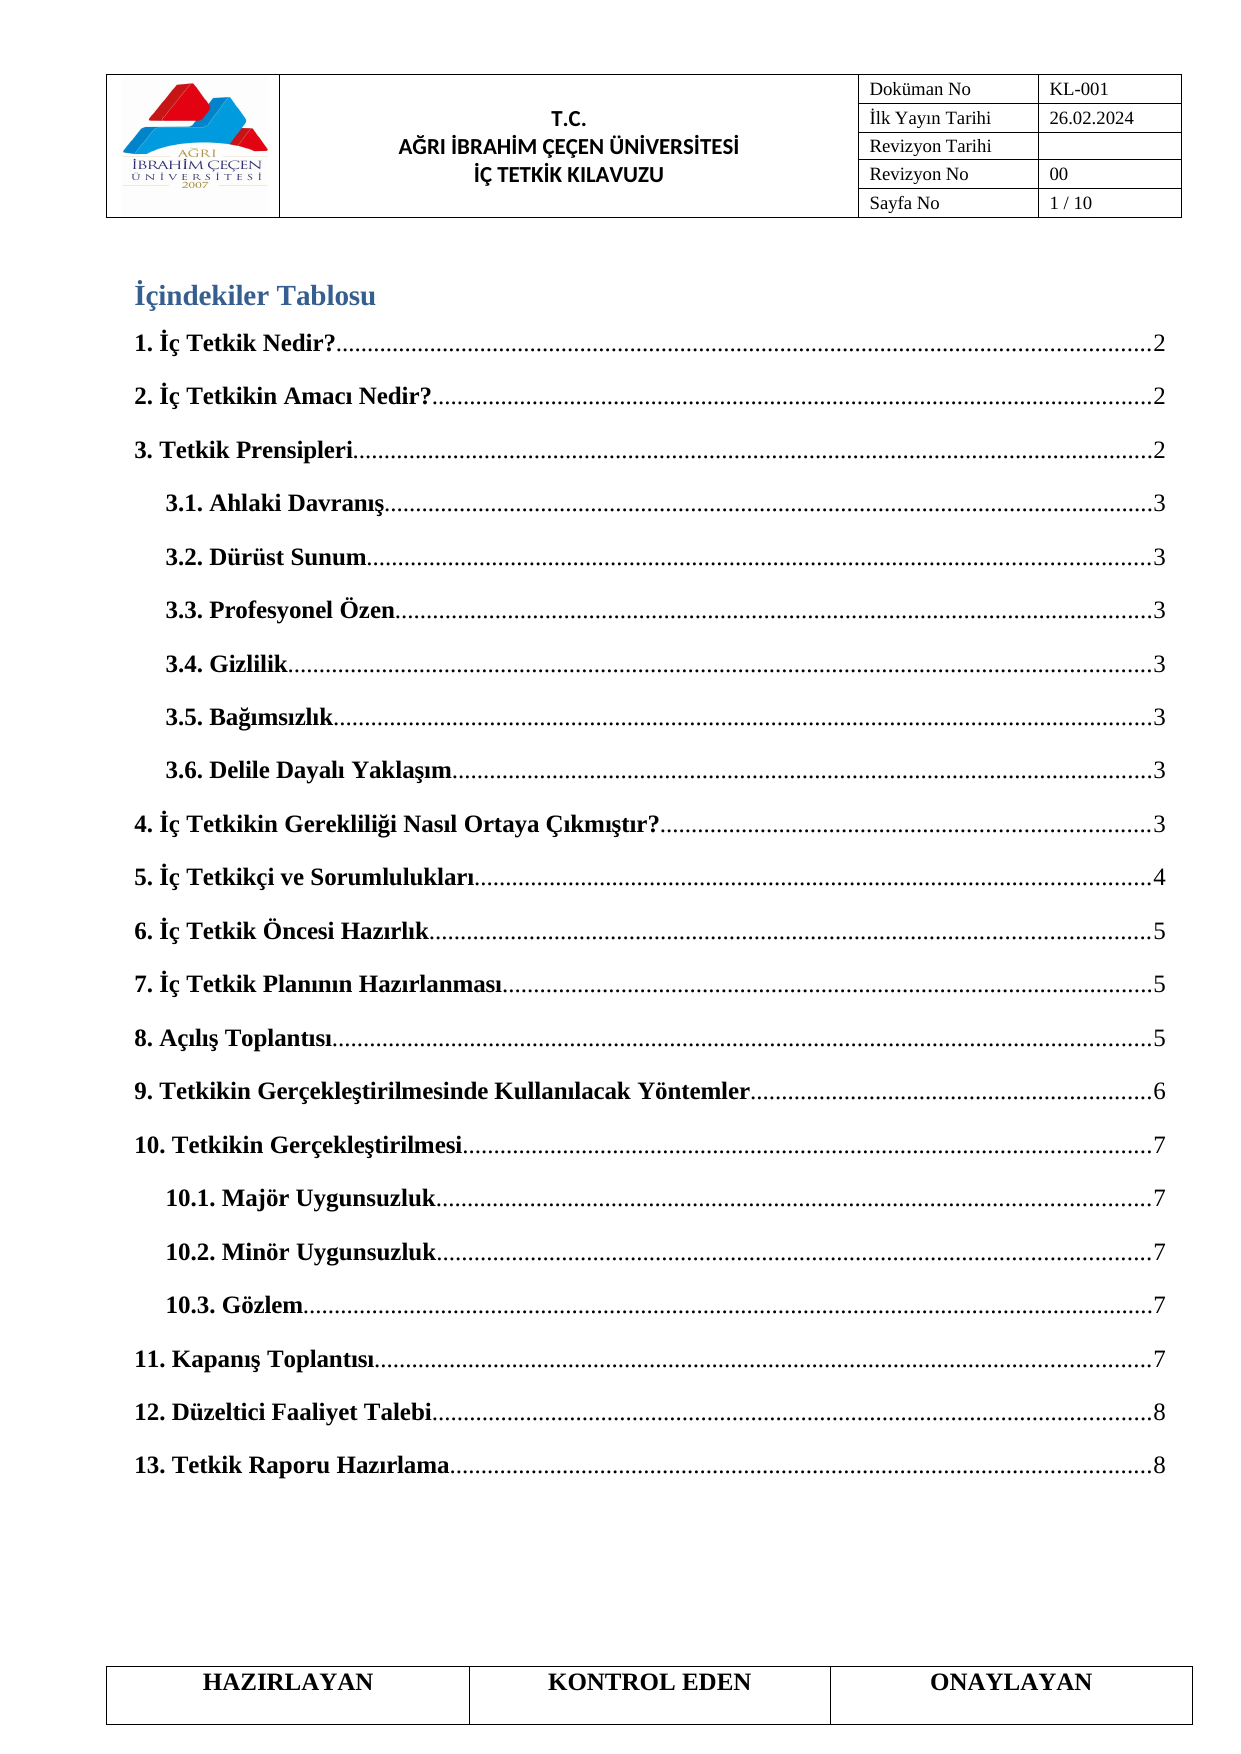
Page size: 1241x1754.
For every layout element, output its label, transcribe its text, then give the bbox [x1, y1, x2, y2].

text İçindekiler Tablosu [134, 278, 1192, 311]
picture [121, 76, 269, 216]
